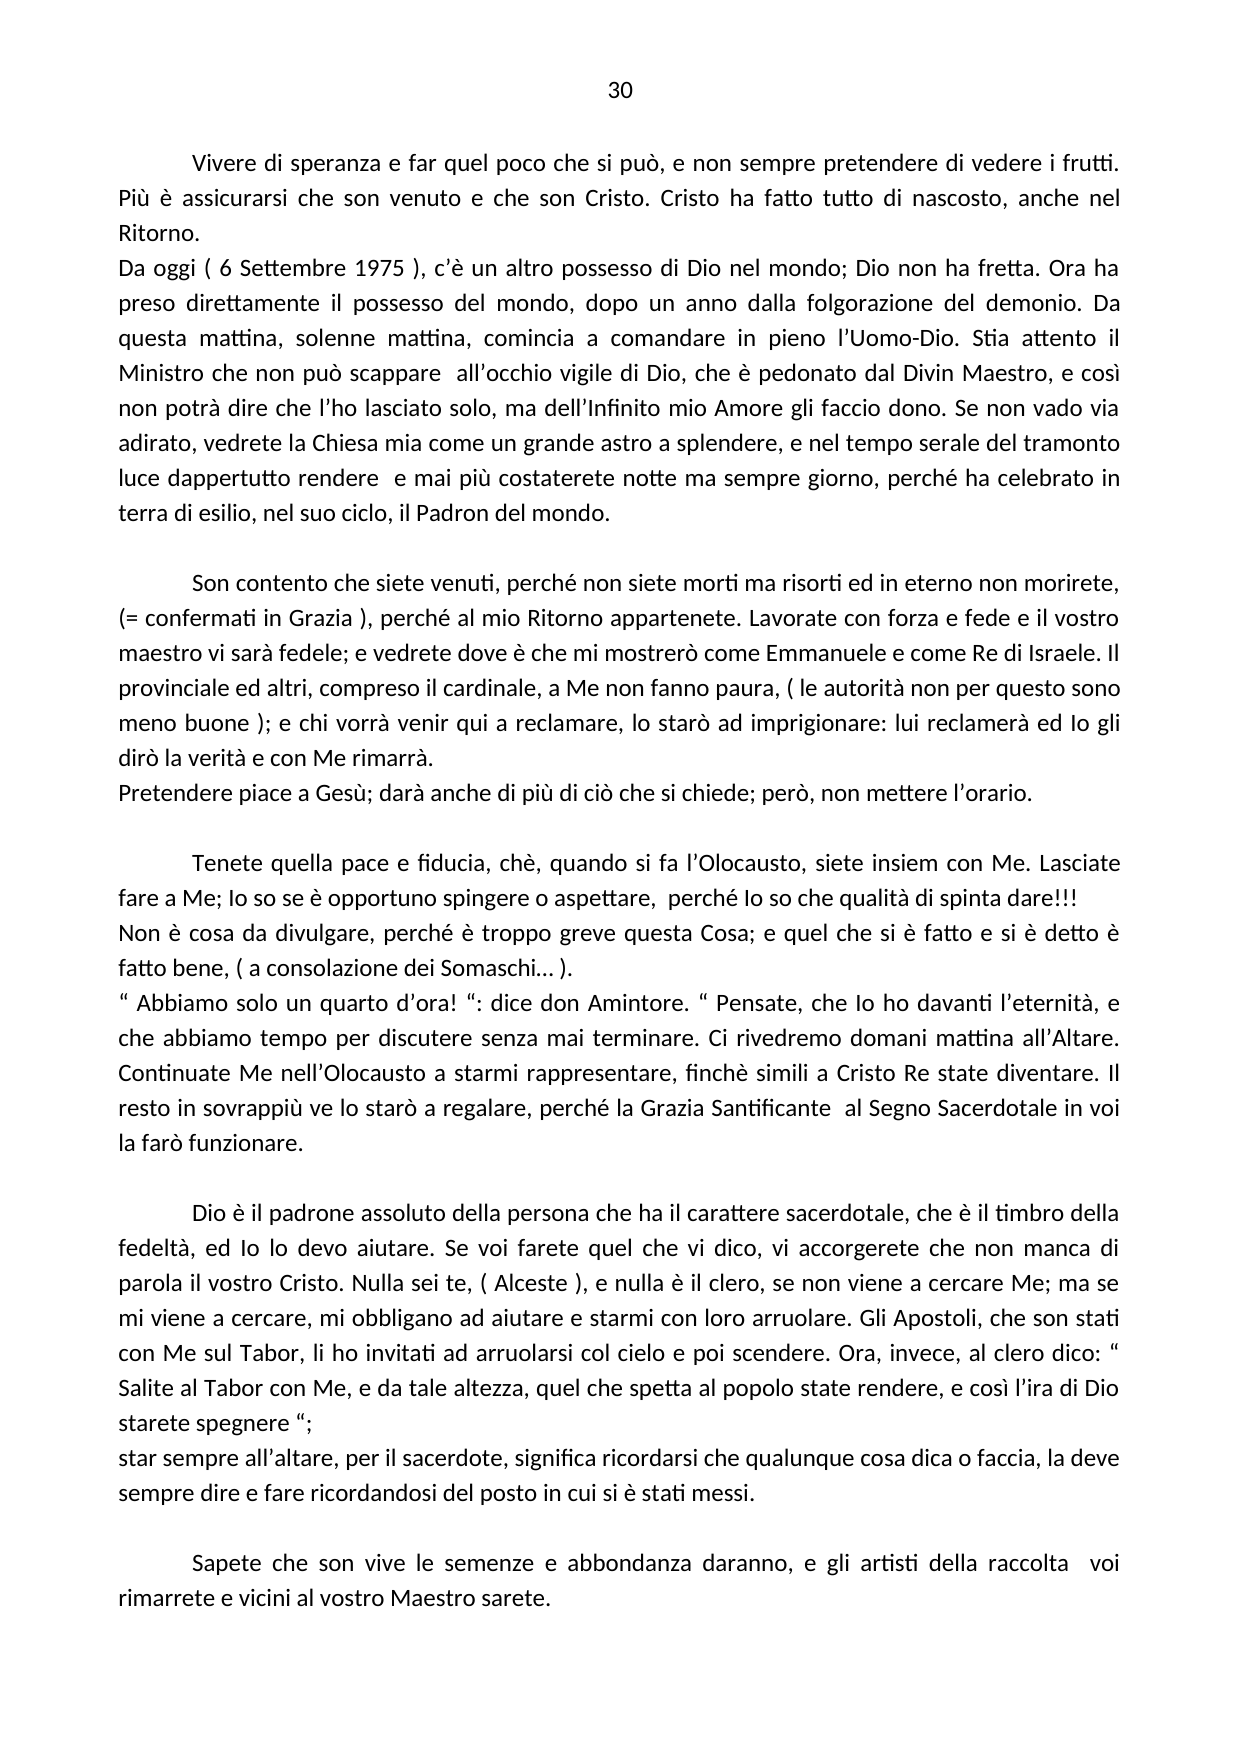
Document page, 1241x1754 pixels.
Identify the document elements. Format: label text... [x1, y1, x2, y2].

text Tenete quella pace e fiducia, chè, quando si fa l’Olocausto, siete insiem con Me. Lasciate fare a Me; Io so se è opportuno spingere o aspettare, perché Io so che qualità di spinta dare!!! [118, 848, 1122, 913]
text Da oggi ( 6 Settembre 1975 ), c’è un altro possesso di Dio nel mondo; Dio non ha fretta. Ora ha preso direttamente il possesso del mondo, dopo un anno dalla folgorazione del demonio. Da questa mattina, solenne mattina, comincia a comandare in pieno l’Uomo-Dio. Stia attento il Ministro che non può scappare all’occhio vigile di Dio, che è pedonato dal Divin Maestro, e così non potrà dire che l’ho lasciato solo, ma dell’Infinito mio Amore gli faccio dono. Se non vado via adirato, vedrete la Chiesa mia come un grande astro a splendere, e nel tempo serale del tramonto luce dappertutto rendere e mai più costaterete notte ma sempre giorno, perché ha celebrato in terra di esilio, nel suo ciclo, il Padron del mondo. [118, 253, 1122, 528]
text “ Abbiamo solo un quarto d’ora! “: dice don Amintore. “ Pensate, che Io ho davanti l’eternità, e che abbiamo tempo per discutere senza mai terminare. Ci rivedremo domani mattina all’Altare. Continuate Me nell’Olocausto a starmi rappresentare, finchè simili a Cristo Re state diventare. Il resto in sovrappiù ve lo starò a regalare, perché la Grazia Santificante al Segno Sacerdotale in voi la farò funzionare. [118, 988, 1122, 1158]
text Vivere di speranza e far quel poco che si può, e non sempre pretendere di vedere i frutti. Più è assicurarsi che son venuto e che son Cristo. Cristo ha fatto tutto di nascosto, anche nel Ritorno. [118, 148, 1122, 248]
text Son contento che siete venuti, perché non siete morti ma risorti ed in eterno non morirete, (= confermati in Grazia ), perché al mio Ritorno appartenete. Lavorate con forza e fede e il vostro maestro vi sarà fedele; e vedrete dove è che mi mostrerò come Emmanuele e come Re di Israele. Il provinciale ed altri, compreso il cardinale, a Me non fanno paura, ( le autorità non per questo sono meno buone ); e chi vorrà venir qui a reclamare, lo starò ad imprigionare: lui reclamerà ed Io gli dirò la verità e con Me rimarrà. [118, 568, 1122, 773]
text Sapete che son vive le semenze e abbondanza daranno, e gli artisti della raccolta voi rimarrete e vicini al vostro Maestro sarete. [118, 1548, 1122, 1613]
text Dio è il padrone assoluto della persona che ha il carattere sacerdotale, che è il timbro della fedeltà, ed Io lo devo aiutare. Se voi farete quel che vi dico, vi accorgerete che non manca di parola il vostro Cristo. Nulla sei te, ( Alceste ), e nulla è il clero, se non viene a cercare Me; ma se mi viene a cercare, mi obbligano ad aiutare e starmi con loro arruolare. Gli Apostoli, che son stati con Me sul Tabor, li ho invitati ad arruolarsi col cielo e poi scendere. Ora, invece, al clero dico: “ Salite al Tabor con Me, e da tale altezza, quel che spetta al popolo state rendere, e così l’ira di Dio starete spegnere “; [118, 1198, 1122, 1438]
text Pretendere piace a Gesù; darà anche di più di ciò che si chiede; però, non mettere l’orario. [118, 778, 1122, 808]
text Non è cosa da divulgare, perché è troppo greve questa Cosa; e quel che si è fatto e si è detto è fatto bene, ( a consolazione dei Somaschi… ). [118, 918, 1122, 983]
text star sempre all’altare, per il sacerdote, significa ricordarsi che qualunque cosa dica o faccia, la deve sempre dire e fare ricordandosi del posto in cui si è stati messi. [118, 1443, 1122, 1508]
